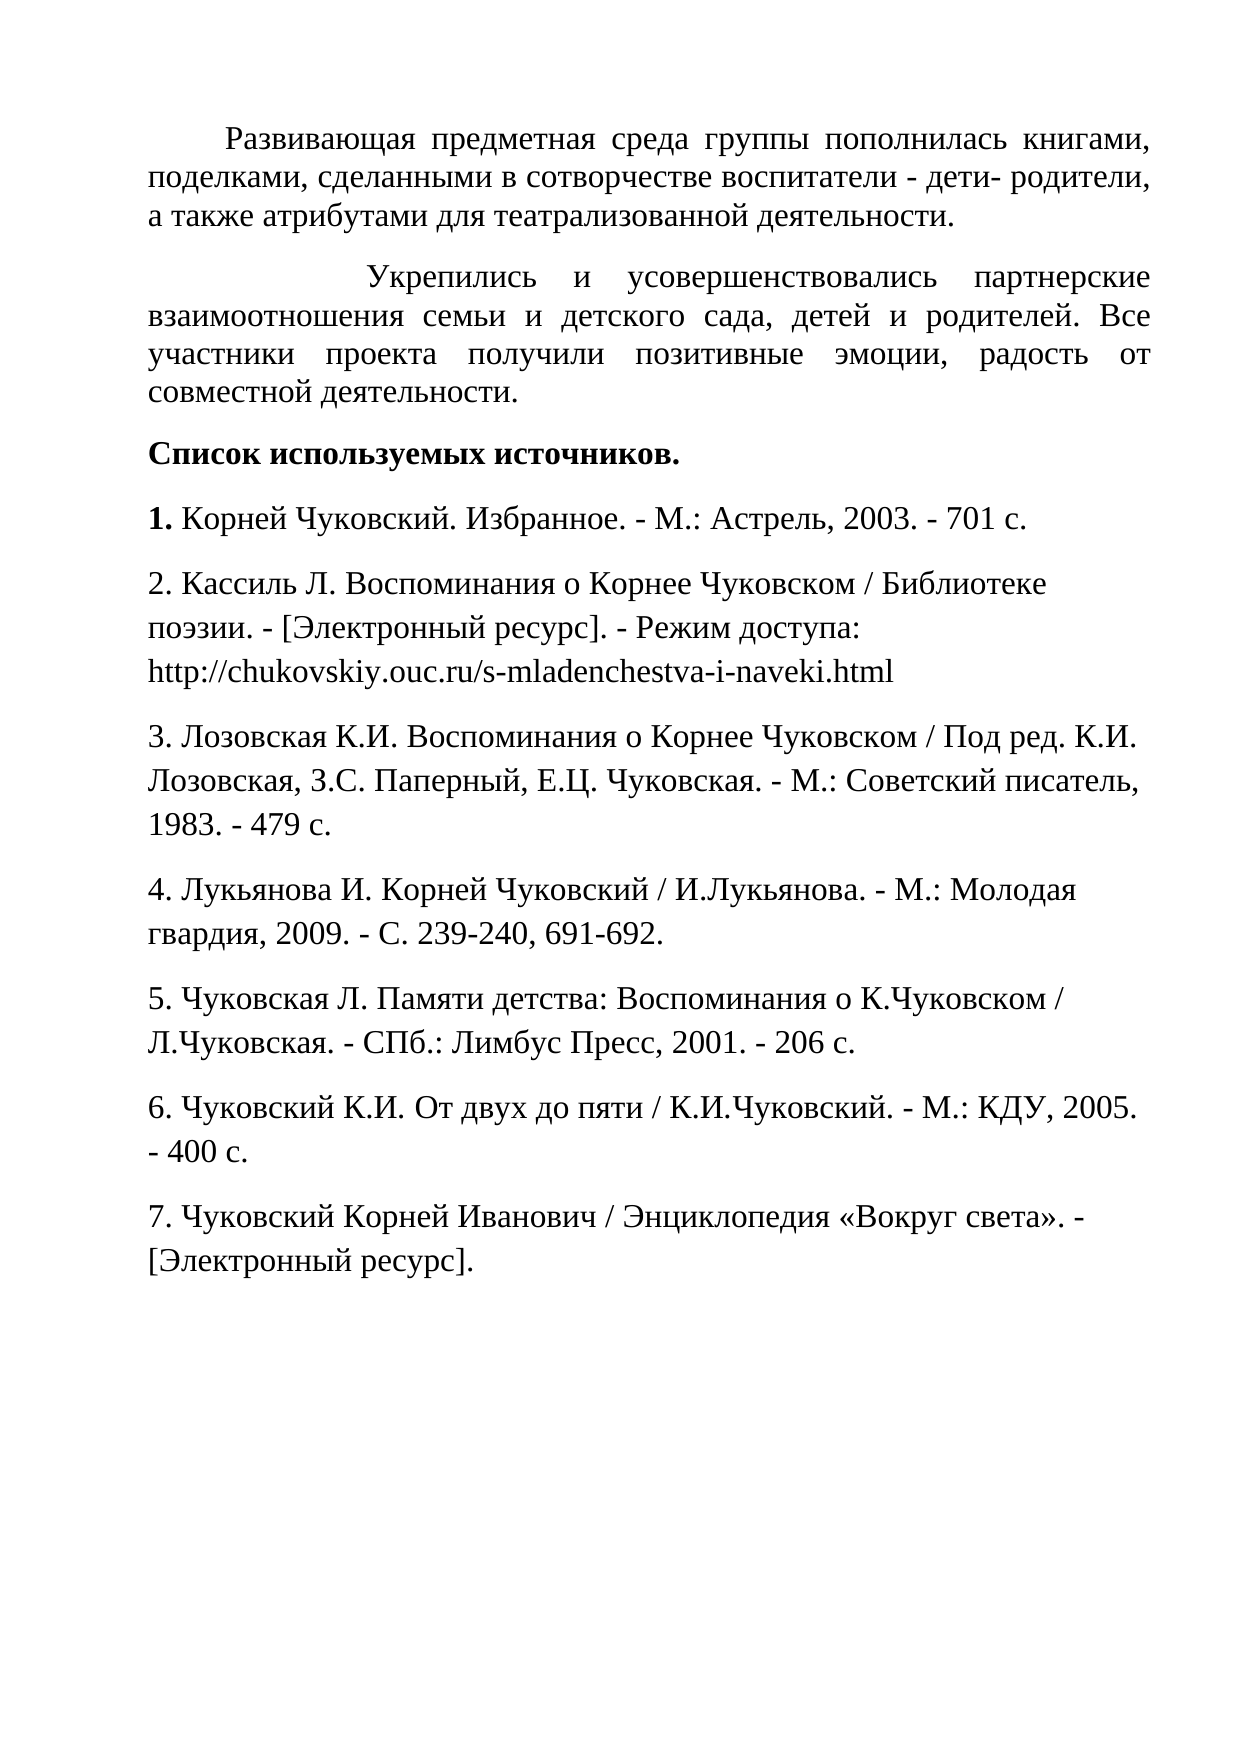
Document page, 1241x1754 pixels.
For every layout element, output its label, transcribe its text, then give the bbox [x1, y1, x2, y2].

text 2. Кассиль Л. Воспоминания о Корнее Чуковском / Библиотеке поэзии. - [Электронный ресурс]. - Режим доступа: http://chukovskiy.ouc.ru/s-mladenchestva-i-naveki.html [148, 563, 1152, 689]
text 6. Чуковский К.И. От двух до пяти / К.И.Чуковский. - М.: КДУ, 2005. - 400 с. [148, 1087, 1152, 1169]
text Список используемых источников. [148, 433, 1152, 472]
text 3. Лозовская К.И. Воспоминания о Корнее Чуковском / Под ред. К.И. Лозовская, З.С. Паперный, Е.Ц. Чуковская. - М.: Советский писатель, 1983. - 479 с. [148, 716, 1152, 843]
text 4. Лукьянова И. Корней Чуковский / И.Лукьянова. - М.: Молодая гвардия, 2009. - С. 239-240, 691-692. [148, 869, 1152, 952]
text Укрепились и усовершенствовались партнерские взаимоотношения семьи и детского сада, детей и родителей. Все участники проекта получили позитивные эмоции, радость от совместной деятельности. [148, 257, 1152, 410]
text 5. Чуковская Л. Памяти детства: Воспоминания о К.Чуковском / Л.Чуковская. - СПб.: Лимбус Пресс, 2001. - 206 с. [148, 978, 1152, 1061]
text Развивающая предметная среда группы пополнилась книгами, поделками, сделанными в сотворчестве воспитатели - дети- родители, а также атрибутами для театрализованной деятельности. [148, 118, 1152, 233]
text 7. Чуковский Корней Иванович / Энциклопедия «Вокруг света». - [Электронный ресурс]. [148, 1196, 1152, 1278]
text 1. Корней Чуковский. Избранное. - М.: Астрель, 2003. - 701 с. [148, 498, 1152, 537]
